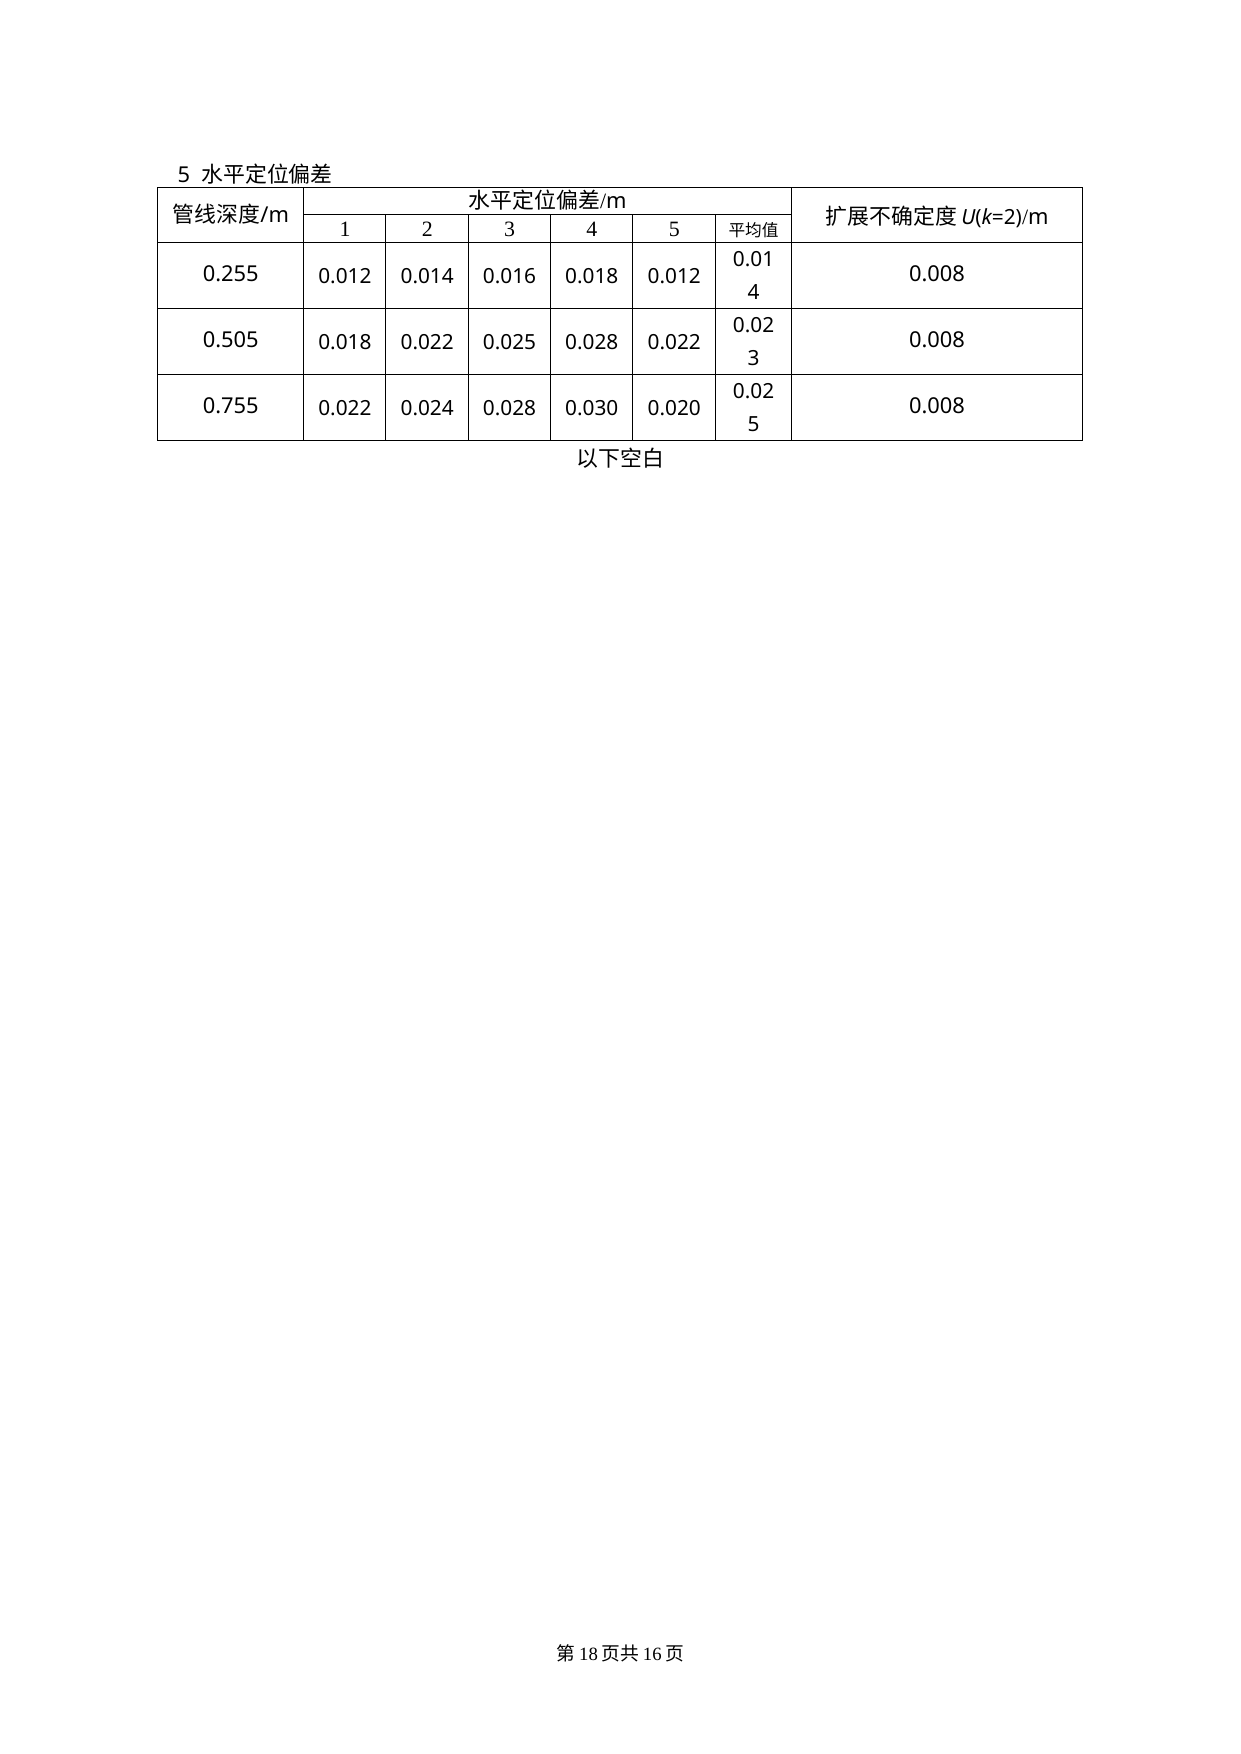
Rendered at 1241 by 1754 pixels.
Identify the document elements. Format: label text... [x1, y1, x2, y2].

table_cell 0.016 [469, 243, 550, 308]
table_cell 0.024 [386, 375, 468, 440]
table_cell 0.012 [304, 243, 385, 308]
table_cell 0.028 [551, 309, 632, 374]
table_cell 0.008 [792, 375, 1082, 440]
table_cell 0.022 [386, 309, 468, 374]
table_cell 0.020 [633, 375, 715, 440]
text 5 水平定位偏差 [177, 162, 1092, 187]
text 以下空白 [148, 441, 1092, 473]
table_cell 0.014 [386, 243, 468, 308]
table_cell 0.022 [633, 309, 715, 374]
table_cell 0.014 [716, 243, 791, 308]
table_cell 0.255 [158, 243, 303, 308]
table_cell 平均值 [716, 215, 791, 242]
table_cell 0.008 [792, 309, 1082, 374]
table_cell 4 [551, 215, 632, 242]
table_cell 0.755 [158, 375, 303, 440]
table_cell 0.030 [551, 375, 632, 440]
table_header 扩展不确定度U(k=2)/m [792, 188, 1082, 242]
table_cell 5 [633, 215, 715, 242]
table_header 管线深度/m [158, 188, 303, 242]
table_cell 0.028 [469, 375, 550, 440]
table_cell 0.018 [551, 243, 632, 308]
table_cell 0.008 [792, 243, 1082, 308]
table_cell 0.022 [304, 375, 385, 440]
table_cell 0.505 [158, 309, 303, 374]
table_cell 0.025 [716, 375, 791, 440]
table_cell 0.023 [716, 309, 791, 374]
table_cell 0.018 [304, 309, 385, 374]
table_cell 2 [386, 215, 468, 242]
table_cell 0.025 [469, 309, 550, 374]
table_cell 3 [469, 215, 550, 242]
table_cell 0.012 [633, 243, 715, 308]
table_header 水平定位偏差/m [304, 188, 791, 214]
table_cell 1 [304, 215, 385, 242]
